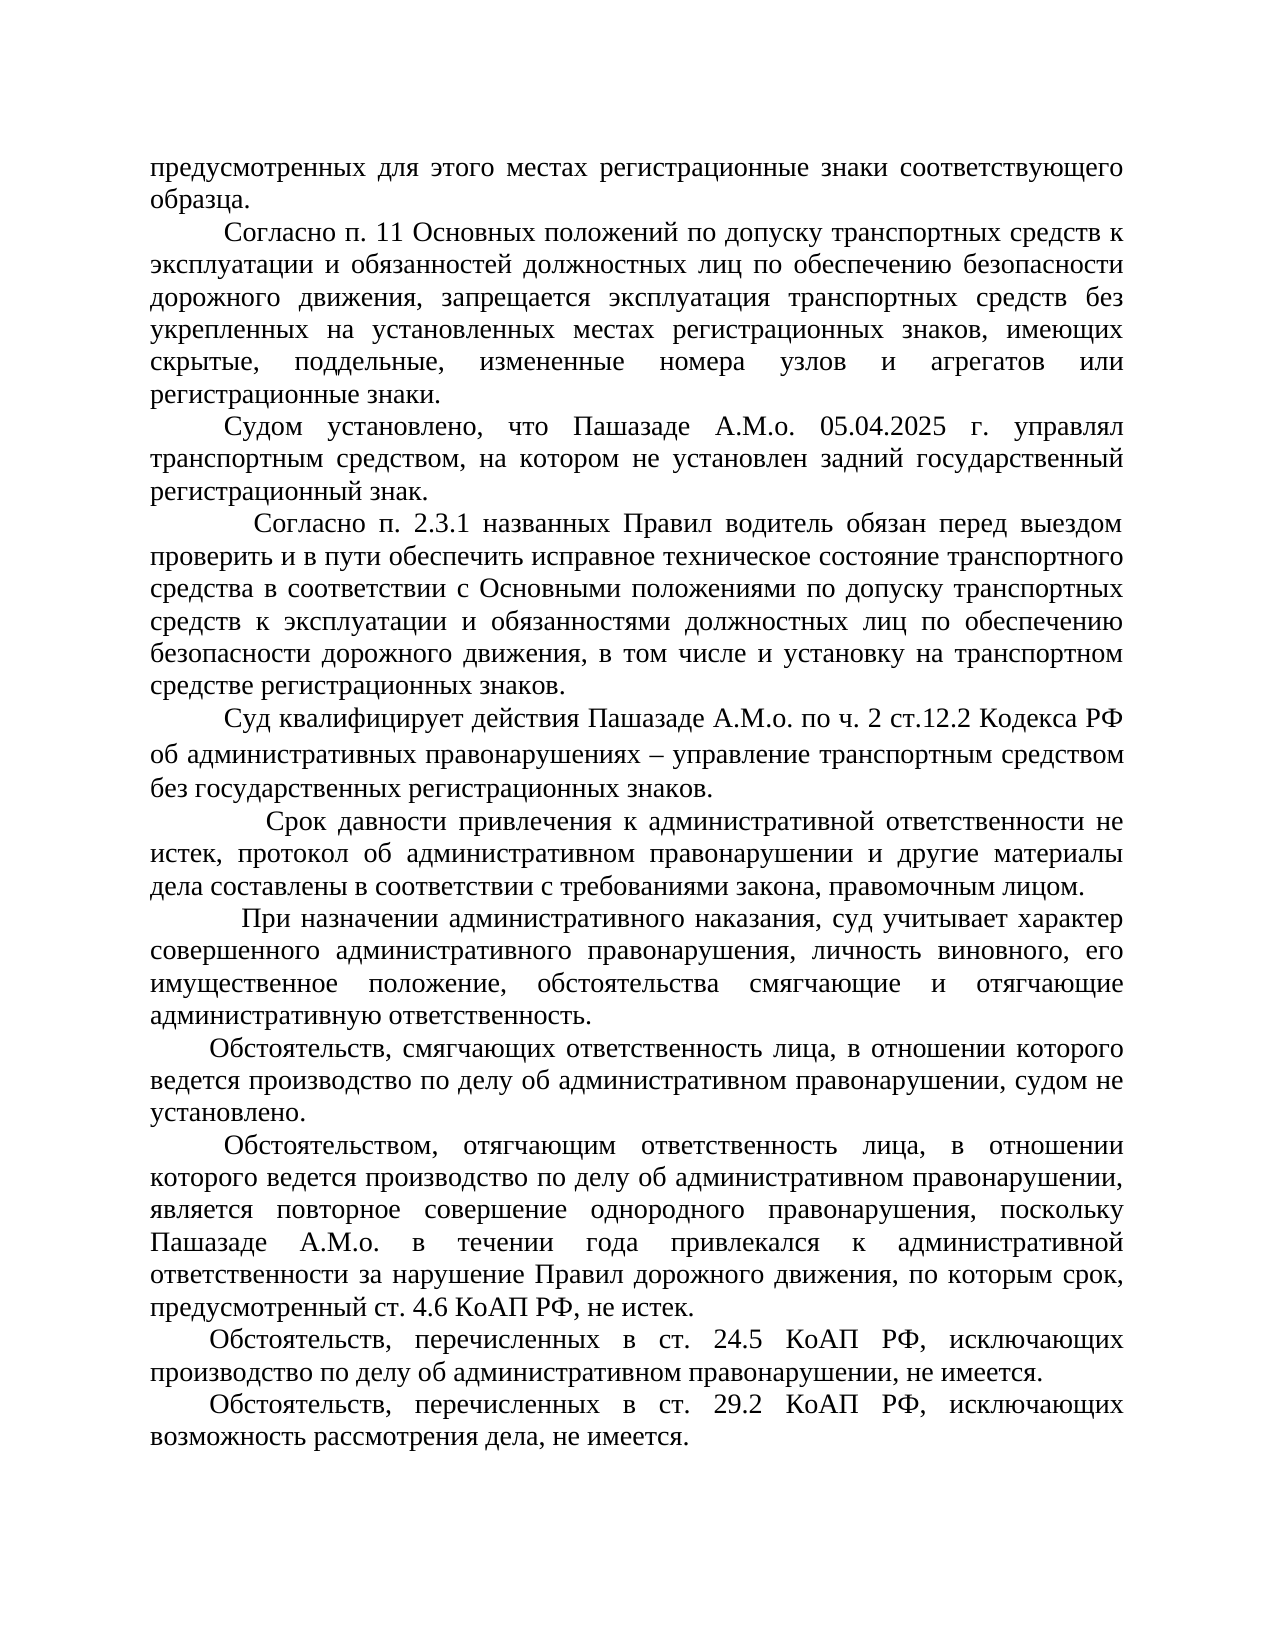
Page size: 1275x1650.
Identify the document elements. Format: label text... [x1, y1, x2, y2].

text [150, 150, 1125, 215]
text Судом установлено, что Пашазаде А.М.о. 05.04.2025 г. управлял транспортным средством, на котором не установлен задний государственный регистрационный знак. [150, 409, 1125, 506]
text Суд квалифицирует действия Пашазаде А.М.о. по ч. 2 ст.12.2 Кодекса РФ об административных правонарушениях – управление транспортным средством без государственных регистрационных знаков. [150, 701, 1125, 804]
text Обстоятельств, перечисленных в ст. 24.5 КоАП РФ, исключающих производство по делу об административном правонарушении, не имеется. [150, 1322, 1125, 1387]
text Обстоятельств, смягчающих ответственность лица, в отношении которого ведется производство по делу об административном правонарушении, судом не установлено. [150, 1031, 1125, 1128]
text Срок давности привлечения к административной ответственности не истек, протокол об административном правонарушении и другие материалы дела составлены в соответствии с требованиями закона, правомочным лицом. [150, 804, 1125, 901]
text Согласно п. 2.3.1 названных Правил водитель обязан перед выездом проверить и в пути обеспечить исправное техническое состояние транспортного средства в соответствии с Основными положениями по допуску транспортных средств к эксплуатации и обязанностями должностных лиц по обеспечению безопасности дорожного движения, в том числе и установку на транспортном средстве регистрационных знаков. [150, 506, 1125, 701]
text При назначении административного наказания, суд учитывает характер совершенного административного правонарушения, личность виновного, его имущественное положение, обстоятельства смягчающие и отягчающие административную ответственность. [150, 901, 1125, 1031]
text Согласно п. 11 Основных положений по допуску транспортных средств к эксплуатации и обязанностей должностных лиц по обеспечению безопасности дорожного движения, запрещается эксплуатация транспортных средств без укрепленных на установленных местах регистрационных знаков, имеющих скрытые, поддельные, измененные номера узлов и агрегатов или регистрационные знаки. [150, 215, 1125, 409]
text Обстоятельством, отягчающим ответственность лица, в отношении которого ведется производство по делу об административном правонарушении, является повторное совершение однородного правонарушения, поскольку Пашазаде А.М.о. в течении года привлекался к административной ответственности за нарушение Правил дорожного движения, по которым срок, предусмотренный ст. 4.6 КоАП РФ, не истек. [150, 1128, 1125, 1322]
text Обстоятельств, перечисленных в ст. 29.2 КоАП РФ, исключающих возможность рассмотрения дела, не имеется. [150, 1387, 1125, 1452]
